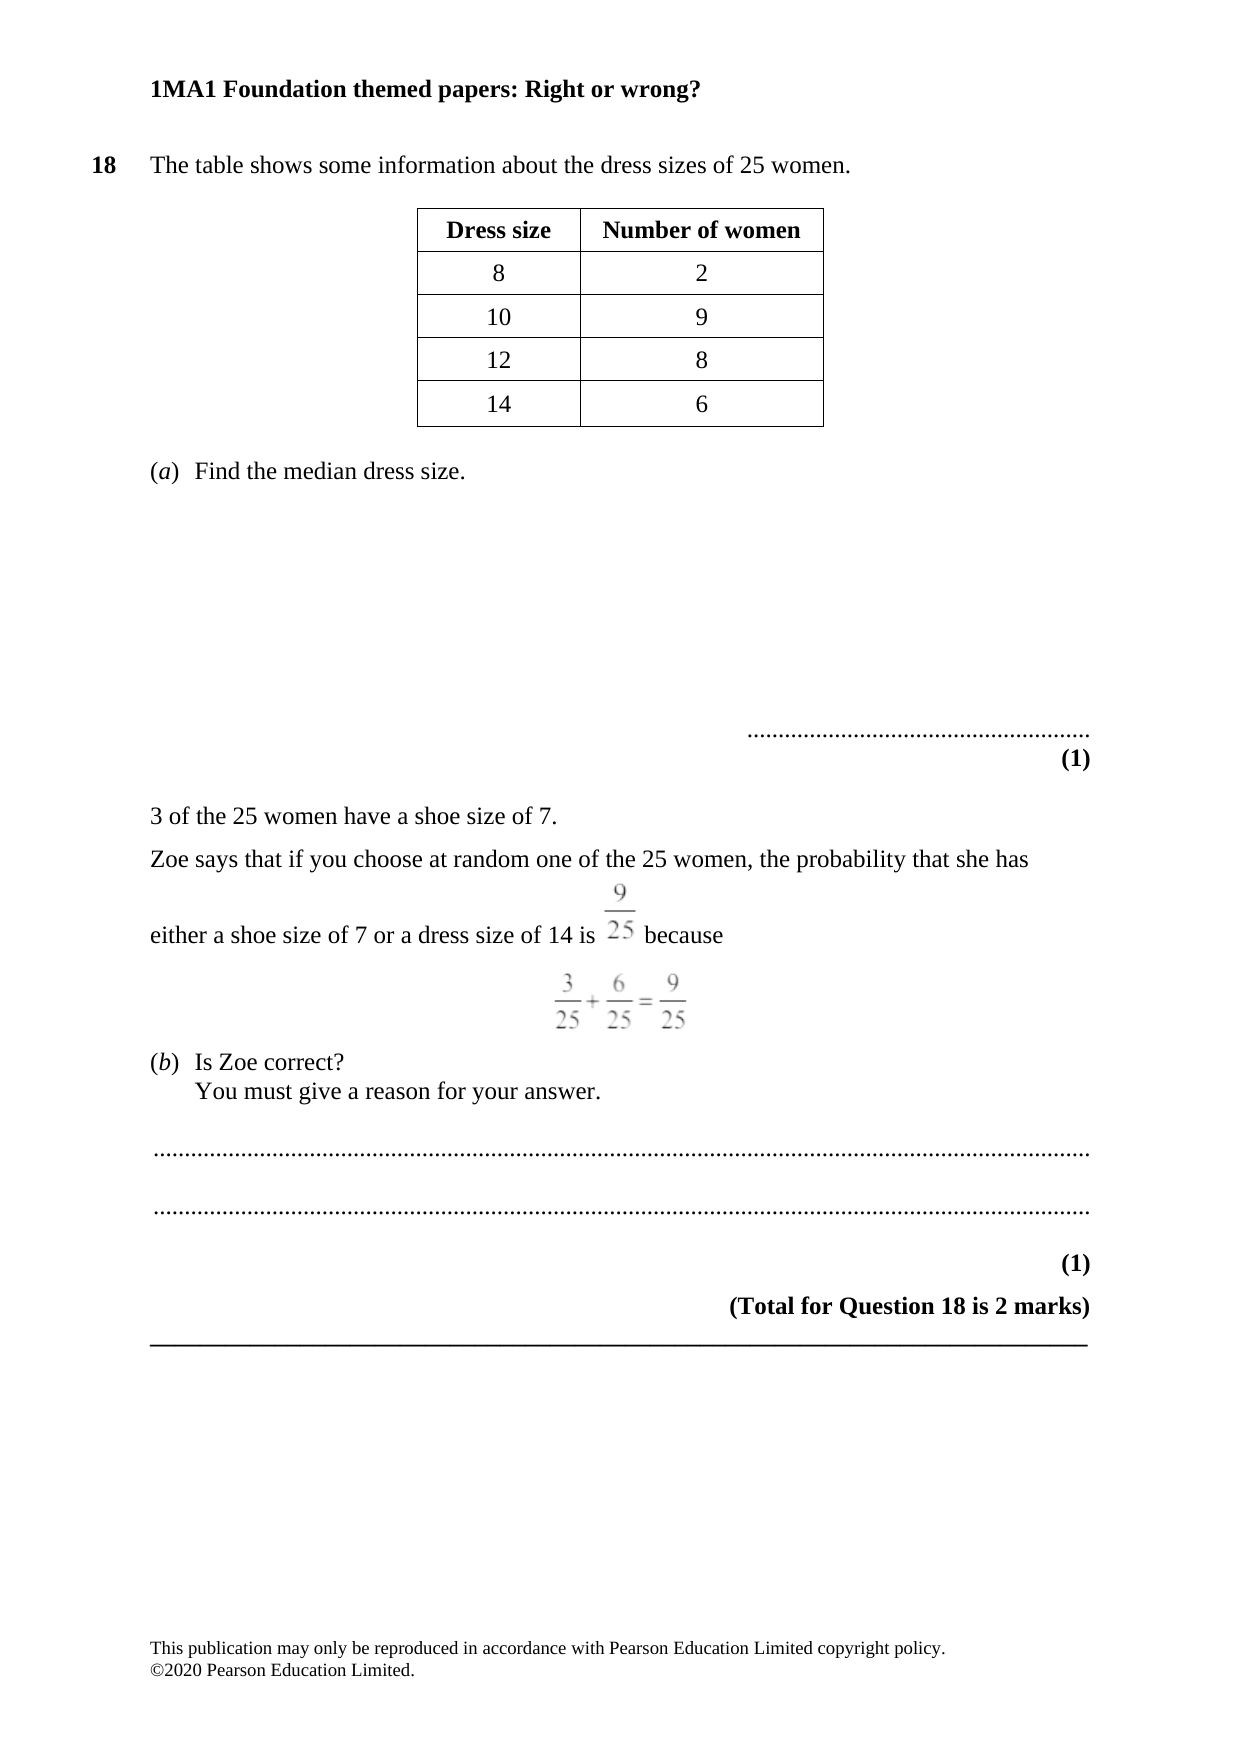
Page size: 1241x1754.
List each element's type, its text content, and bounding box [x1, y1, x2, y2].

text ....................................................... [150, 714, 1090, 743]
table_cell 2 [581, 252, 823, 294]
text (a) Find the median dress size. [150, 456, 1090, 484]
text (1) [150, 1248, 1090, 1277]
text ...................................................................................................................................................... [150, 1133, 1090, 1162]
table_header Dress size [418, 209, 580, 251]
text either a shoe size of 7 or a dress size of 14 is because [150, 873, 1090, 948]
text ___________________________________________________________________________ [150, 1320, 1090, 1349]
table_cell 6 [581, 381, 823, 426]
text (1) [150, 743, 1090, 772]
text You must give a reason for your answer. [150, 1076, 1090, 1104]
text 3 of the 25 women have a shoe size of 7. [150, 801, 1090, 829]
text (b) Is Zoe correct? [150, 1047, 1090, 1076]
table_cell 14 [418, 381, 580, 426]
table_cell 9 [581, 295, 823, 337]
text Zoe says that if you choose at random one of the 25 women, the probability that she has [150, 844, 1090, 873]
table_cell 10 [418, 295, 580, 337]
table_cell 8 [418, 252, 580, 294]
text ...................................................................................................................................................... [150, 1191, 1090, 1219]
table_cell 12 [418, 338, 580, 380]
text (Total for Question 18 is 2 marks) [150, 1291, 1090, 1320]
text 18 The table shows some information about the dress sizes of 25 women. [91, 150, 1090, 179]
table_header Number of women [581, 209, 823, 251]
table_cell 8 [581, 338, 823, 380]
